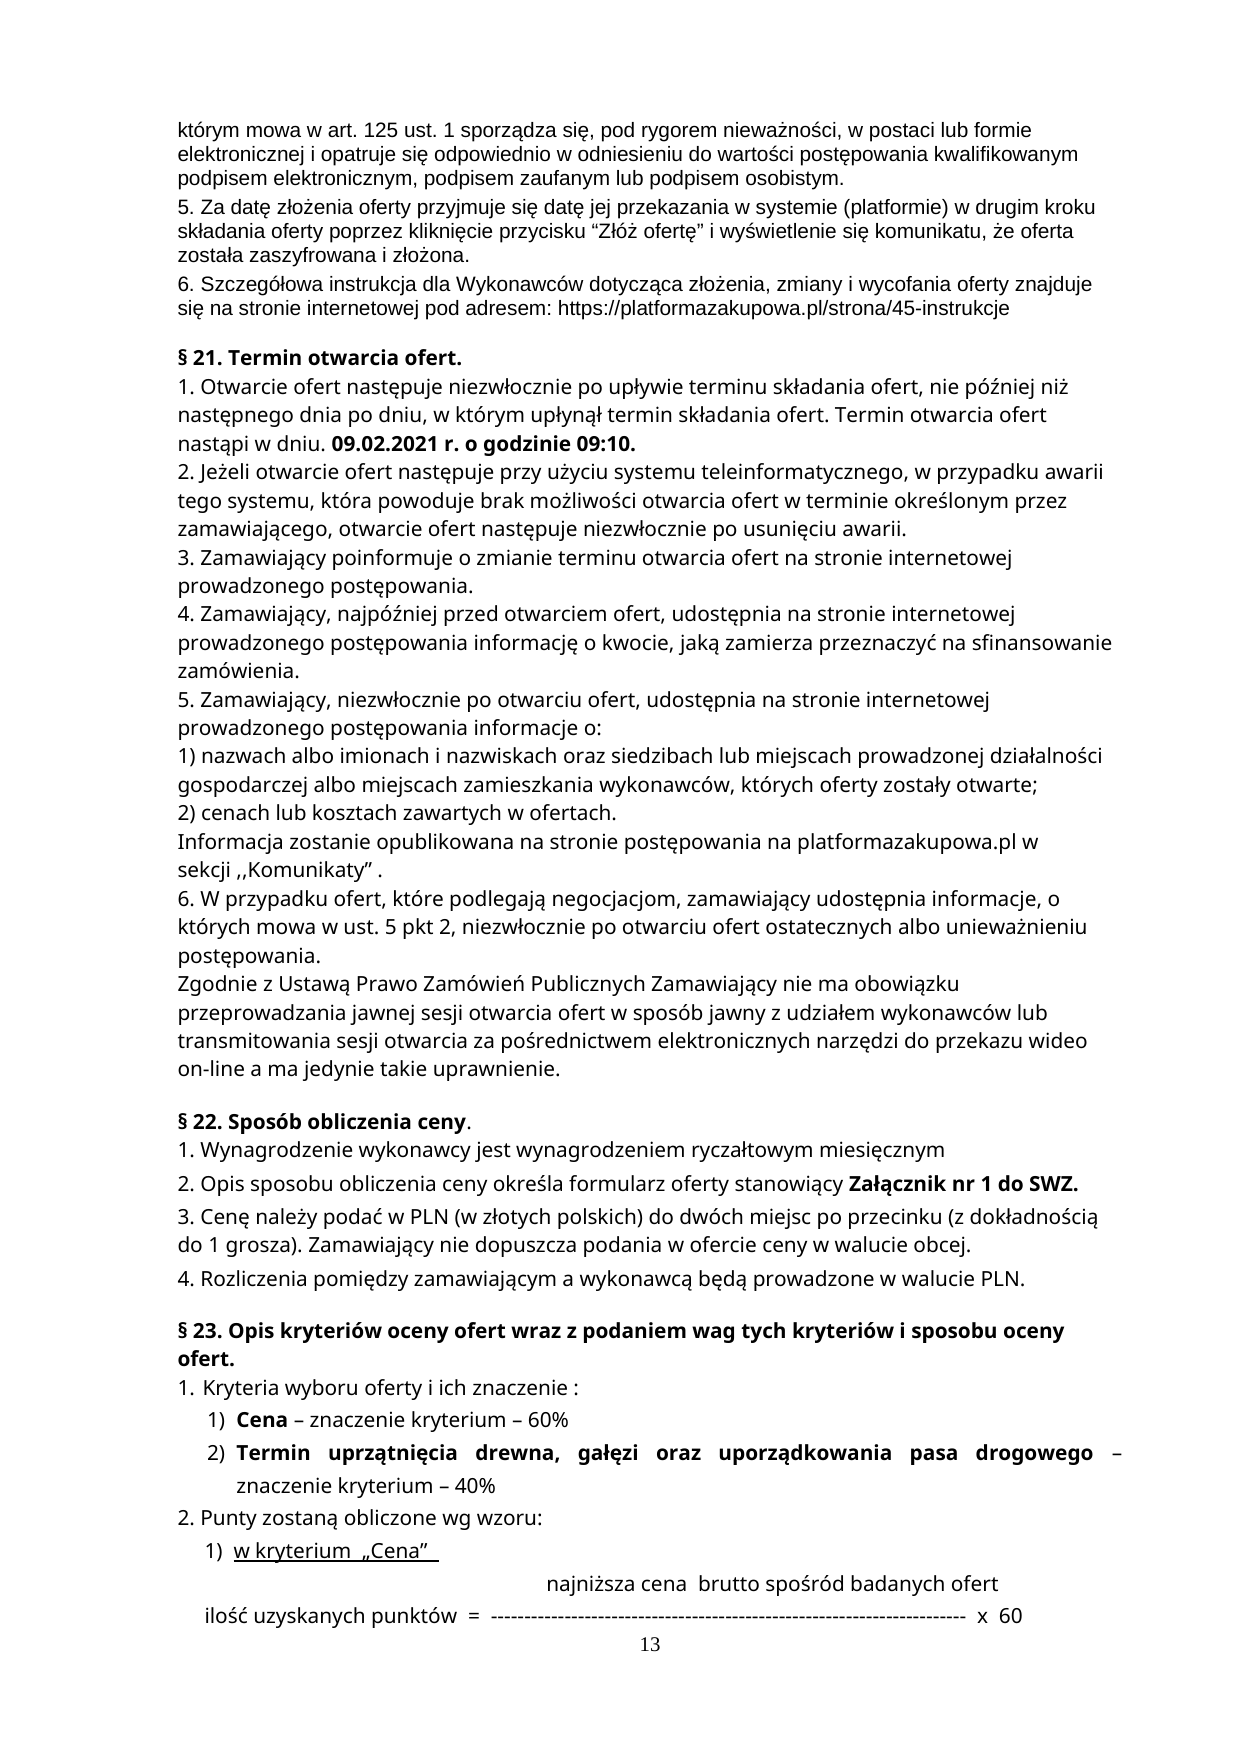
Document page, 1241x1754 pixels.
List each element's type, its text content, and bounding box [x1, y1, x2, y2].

text 1) w kryterium „Cena” [177, 1536, 1122, 1564]
text 2) cenach lub kosztach zawartych w ofertach. [177, 798, 1122, 827]
text 3. Cenę należy podać w PLN (w złotych polskich) do dwóch miejsc po przecinku (z dokładnością do 1 grosza). Zamawiający nie dopuszcza podania w ofercie ceny w walucie obcej. [177, 1202, 1122, 1259]
text 5. Za datę złożenia oferty przyjmuje się datę jej przekazania w systemie (platformie) w drugim kroku składania oferty poprzez kliknięcie przycisku “Złóż ofertę” i wyświetlenie się komunikatu, że oferta została zaszyfrowana i złożona. [177, 195, 1122, 267]
list Termin uprzątnięcia drewna, gałęzi oraz uporządkowania pasa drogowego – znaczenie kryterium – 40% [207, 1438, 1122, 1499]
text najniższa cena brutto spośród badanych ofert [177, 1569, 1122, 1597]
text 3. Zamawiający poinformuje o zmianie terminu otwarcia ofert na stronie internetowej prowadzonego postępowania. [177, 543, 1122, 599]
text 5. Zamawiający, niezwłocznie po otwarciu ofert, udostępnia na stronie internetowej prowadzonego postępowania informacje o: [177, 685, 1122, 742]
text 6. Szczegółowa instrukcja dla Wykonawców dotycząca złożenia, zmiany i wycofania oferty znajduje się na stronie internetowej pod adresem: https://platformazakupowa.pl/strona/45-instrukcje [177, 272, 1122, 319]
text 2. Opis sposobu obliczenia ceny określa formularz oferty stanowiący Załącznik nr 1 do SWZ. [177, 1169, 1122, 1197]
list Cena – znaczenie kryterium – 60% [207, 1406, 1122, 1434]
text 4. Zamawiający, najpóźniej przed otwarciem ofert, udostępnia na stronie internetowej prowadzonego postępowania informację o kwocie, jaką zamierza przeznaczyć na sfinansowanie zamówienia. [177, 599, 1122, 685]
text § 21. Termin otwarcia ofert. [177, 343, 1122, 372]
text § 23. Opis kryteriów oceny ofert wraz z podaniem wag tych kryteriów i sposobu oceny ofert. [177, 1316, 1122, 1373]
text ilość uzyskanych punktów = ----------------------------------------------------------------------- x 60 [177, 1601, 1122, 1630]
text § 22. Sposób obliczenia ceny. [177, 1107, 1122, 1135]
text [177, 118, 1122, 190]
list Kryteria wyboru oferty i ich znaczenie : [177, 1373, 1122, 1401]
text 6. W przypadku ofert, które podlegają negocjacjom, zamawiający udostępnia informacje, o których mowa w ust. 5 pkt 2, niezwłocznie po otwarciu ofert ostatecznych albo unieważnieniu postępowania. [177, 884, 1122, 969]
text 2. Jeżeli otwarcie ofert następuje przy użyciu systemu teleinformatycznego, w przypadku awarii tego systemu, która powoduje brak możliwości otwarcia ofert w terminie określonym przez zamawiającego, otwarcie ofert następuje niezwłocznie po usunięciu awarii. [177, 457, 1122, 543]
text Zgodnie z Ustawą Prawo Zamówień Publicznych Zamawiający nie ma obowiązku przeprowadzania jawnej sesji otwarcia ofert w sposób jawny z udziałem wykonawców lub transmitowania sesji otwarcia za pośrednictwem elektronicznych narzędzi do przekazu wideo on-line a ma jedynie takie uprawnienie. [177, 969, 1122, 1083]
text 1) nazwach albo imionach i nazwiskach oraz siedzibach lub miejscach prowadzonej działalności gospodarczej albo miejscach zamieszkania wykonawców, których oferty zostały otwarte; [177, 742, 1122, 798]
text 4. Rozliczenia pomiędzy zamawiającym a wykonawcą będą prowadzone w walucie PLN. [177, 1264, 1122, 1292]
text 1. Otwarcie ofert następuje niezwłocznie po upływie terminu składania ofert, nie później niż następnego dnia po dniu, w którym upłynął termin składania ofert. Termin otwarcia ofert nastąpi w dniu. 09.02.2021 r. o godzinie 09:10. [177, 372, 1122, 457]
text 1. Wynagrodzenie wykonawcy jest wynagrodzeniem ryczałtowym miesięcznym [177, 1135, 1122, 1164]
text Informacja zostanie opublikowana na stronie postępowania na platformazakupowa.pl w sekcji ,,Komunikaty” . [177, 827, 1122, 884]
text 2. Punty zostaną obliczone wg wzoru: [177, 1503, 1122, 1532]
